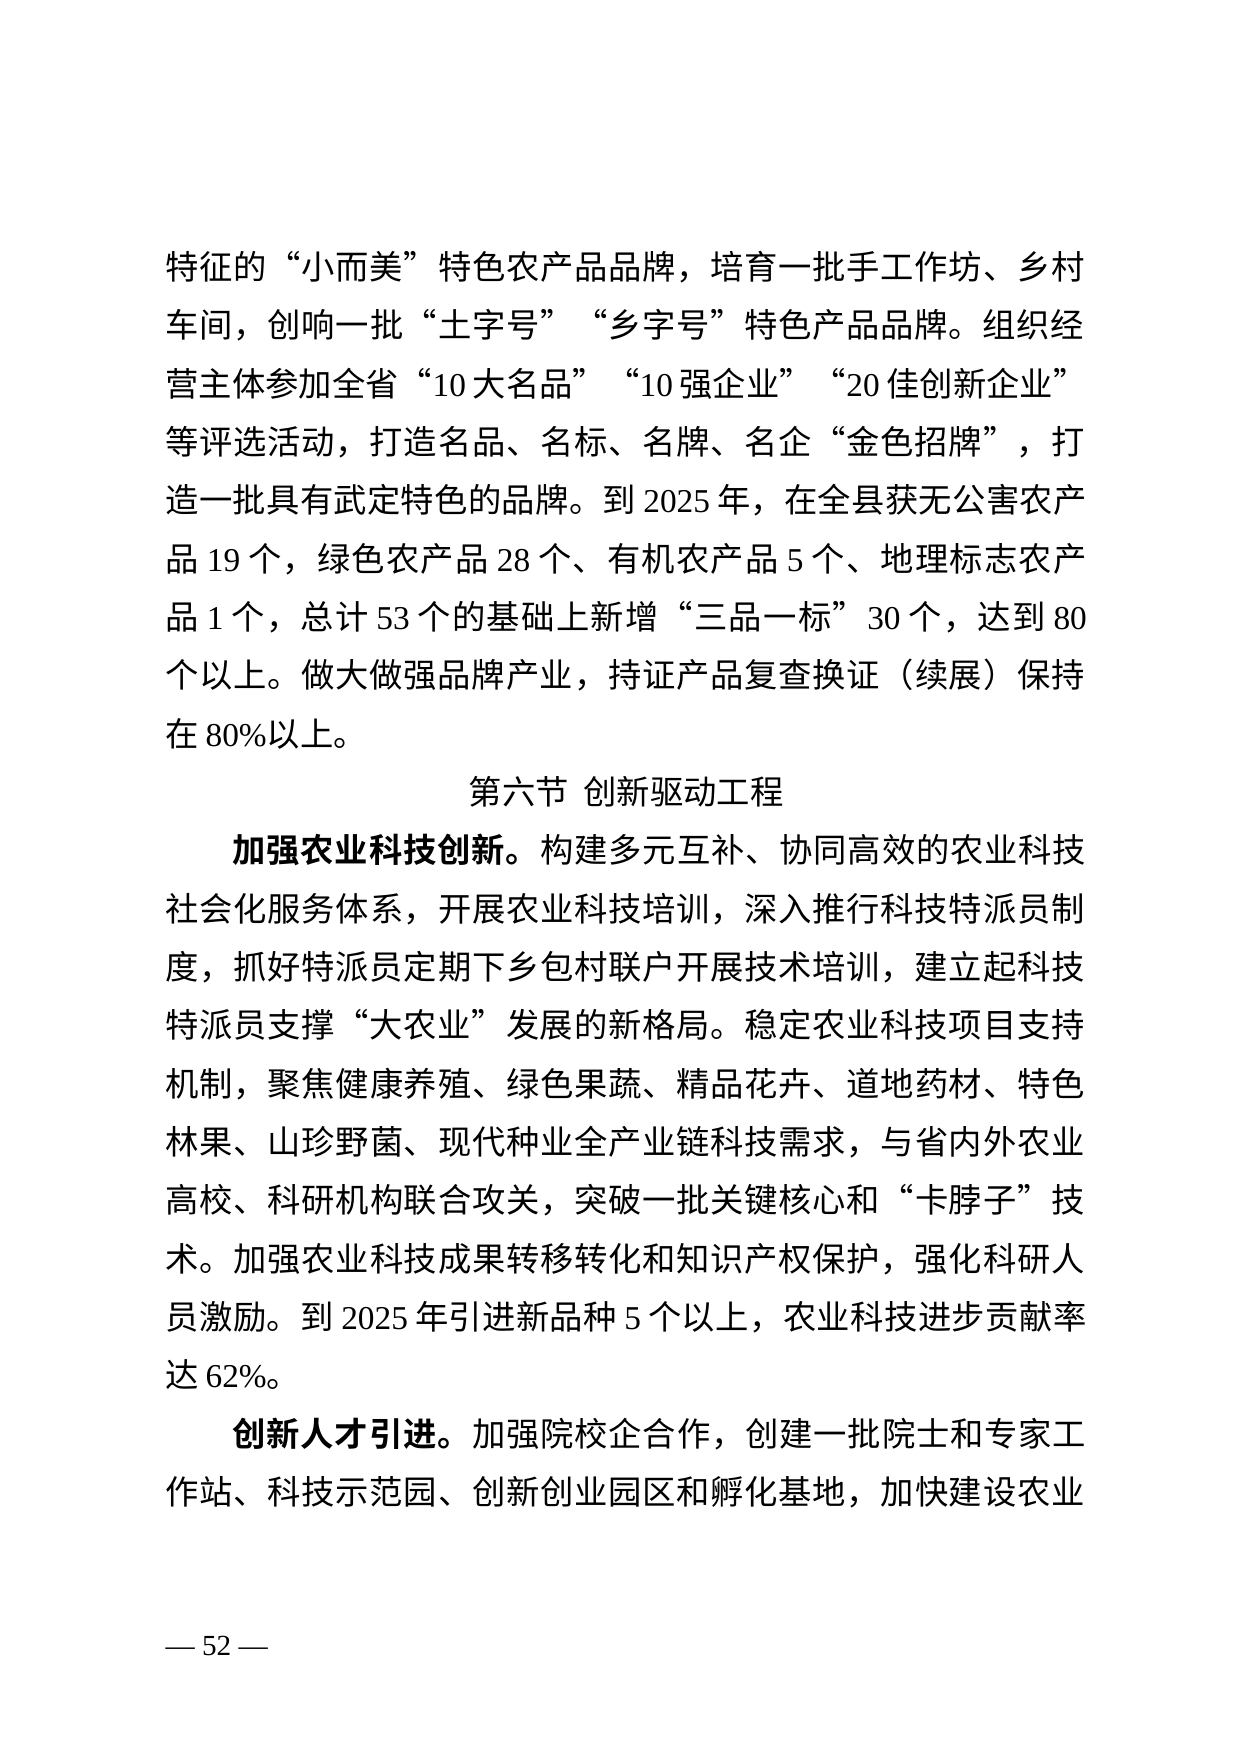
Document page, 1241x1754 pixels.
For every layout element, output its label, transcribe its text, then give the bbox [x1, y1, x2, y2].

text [165, 233, 1087, 758]
text 加强农业科技创新。构建多元互补、协同高效的农业科技社会化服务体系，开展农业科技培训，深入推行科技特派员制度，抓好特派员定期下乡包村联户开展技术培训，建立起科技特派员支撑“大农业”发展的新格局。稳定农业科技项目支持机制，聚焦健康养殖、绿色果蔬、精品花卉、道地药材、特色林果、山珍野菌、现代种业全产业链科技需求，与省内外农业高校、科研机构联合攻关，突破一批关键核心和“卡脖子”技术。加强农业科技成果转移转化和知识产权保护，强化科研人员激励。到2025年引进新品种5个以上，农业科技进步贡献率达62%。 [165, 816, 1087, 1399]
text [165, 1399, 1087, 1516]
title 第六节 创新驱动工程 [165, 758, 1087, 816]
